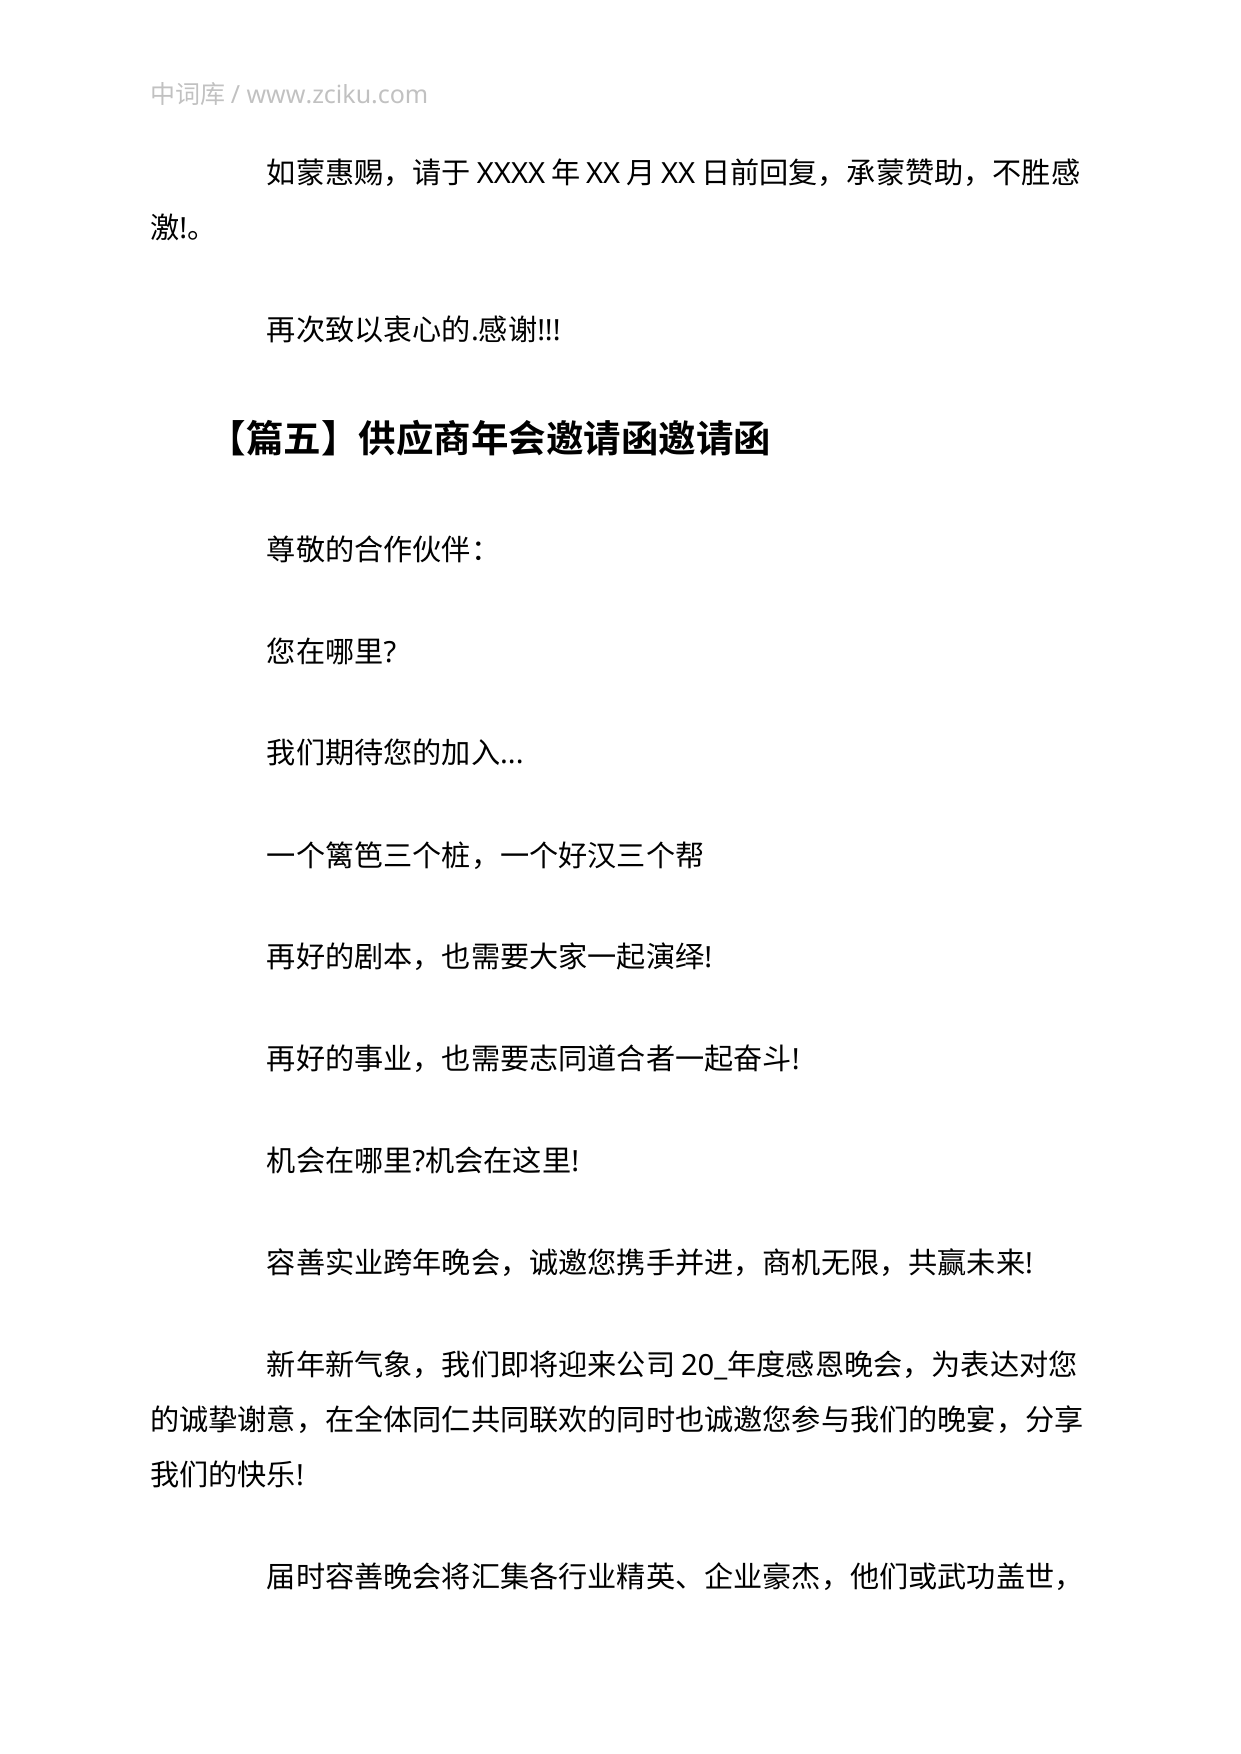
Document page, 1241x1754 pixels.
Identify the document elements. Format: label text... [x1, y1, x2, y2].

text 我们期待您的加入... [150, 730, 1090, 772]
text 再好的剧本，也需要大家一起演绎! [150, 934, 1090, 976]
text 再次致以衷心的.感谢!!! [150, 307, 1090, 349]
text 再好的事业，也需要志同道合者一起奋斗! [150, 1036, 1090, 1078]
text 您在哪里? [150, 628, 1090, 671]
text 如蒙惠赐，请于XXXX年XX月XX日前回复，承蒙赞助，不胜感激!。 [150, 150, 1090, 247]
text 新年新气象，我们即将迎来公司20_年度感恩晚会，为表达对您的诚挚谢意，在全体同仁共同联欢的同时也诚邀您参与我们的晚宴，分享我们的快乐! [150, 1342, 1090, 1494]
text 尊敬的合作伙伴： [150, 526, 1090, 569]
text 【篇五】供应商年会邀请函邀请函 [150, 409, 1090, 463]
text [150, 1554, 1090, 1596]
text 容善实业跨年晚会，诚邀您携手并进，商机无限，共赢未来! [150, 1240, 1090, 1282]
text 一个篱笆三个桩，一个好汉三个帮 [150, 832, 1090, 874]
text 机会在哪里?机会在这里! [150, 1138, 1090, 1180]
